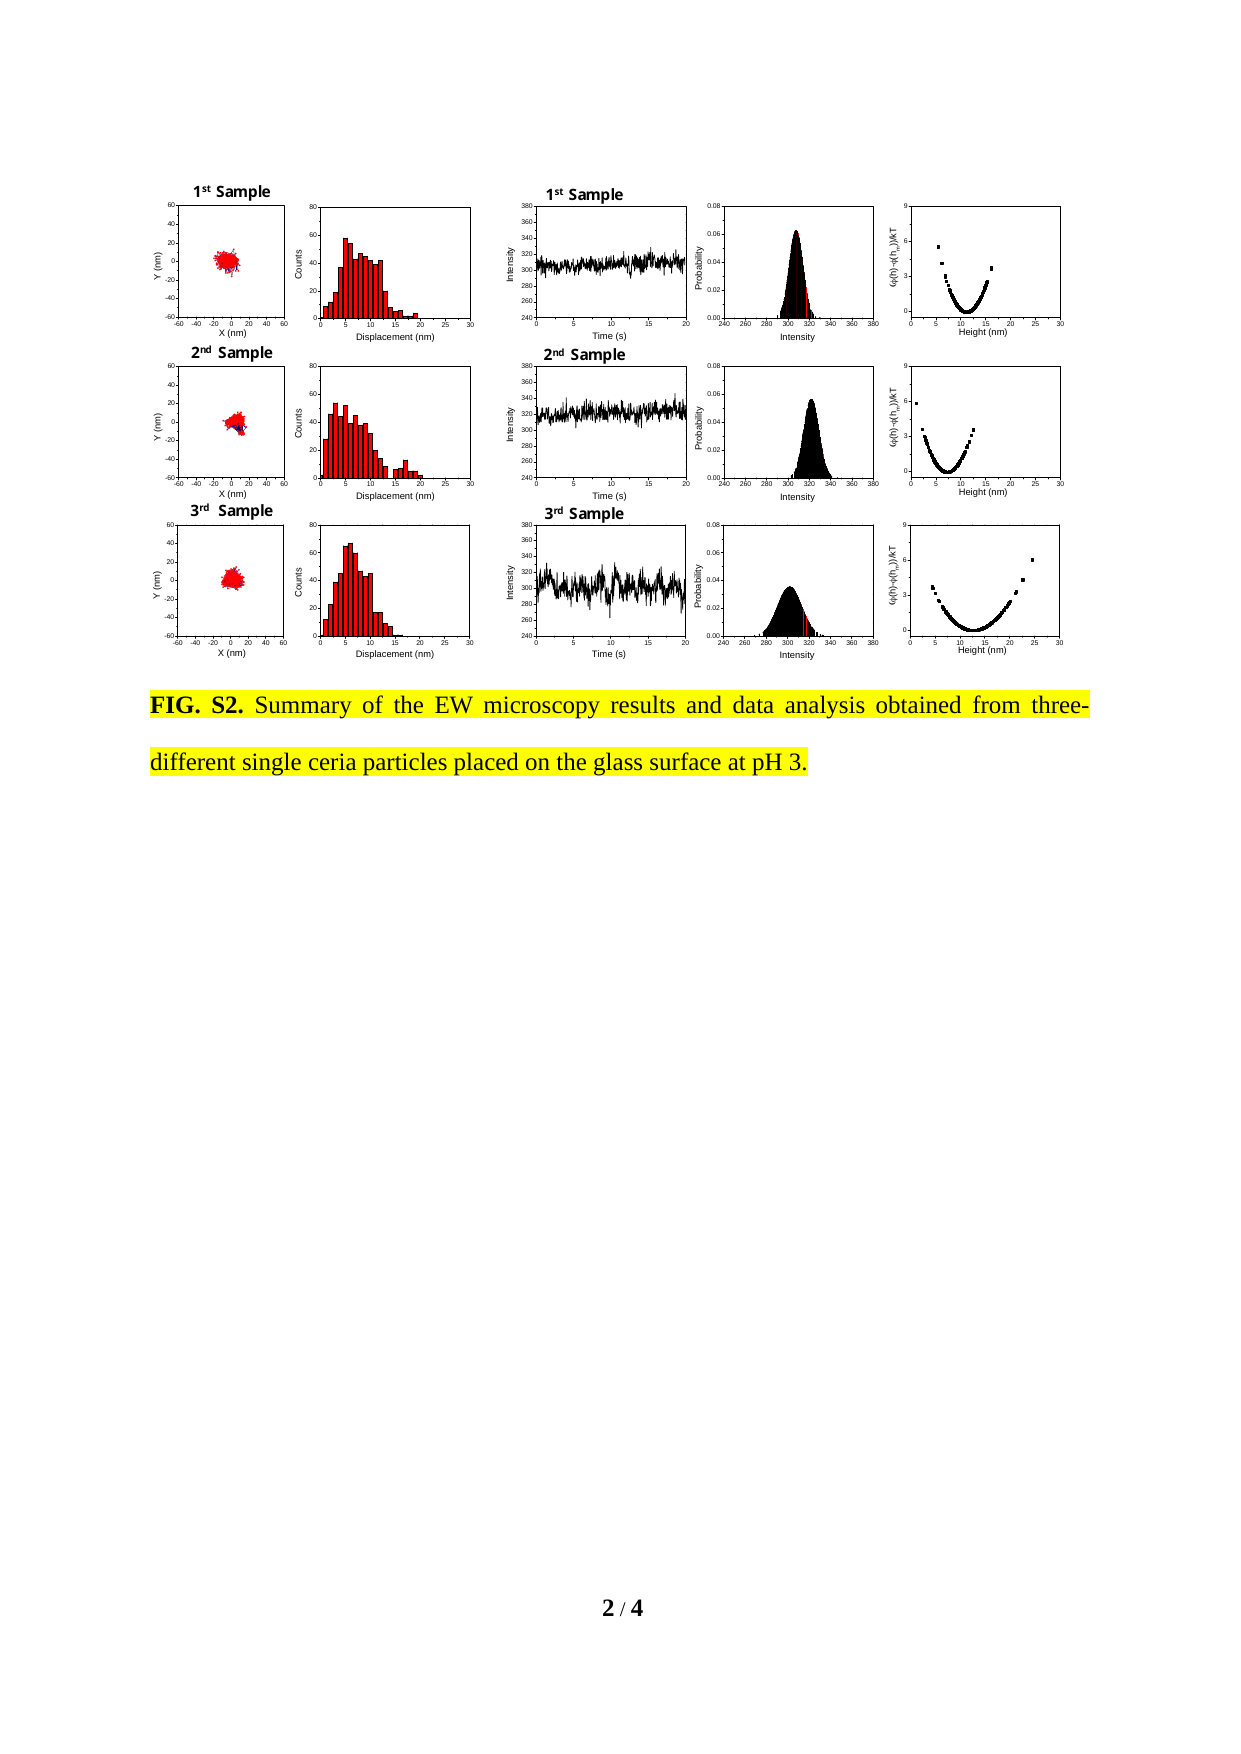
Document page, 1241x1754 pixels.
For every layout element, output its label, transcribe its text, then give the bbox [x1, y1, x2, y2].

text FIG. S2. Summary of the EW microscopy results and data analysis obtained from three-different single ceria particles placed on the glass surface at pH 3. [150, 718, 1090, 776]
